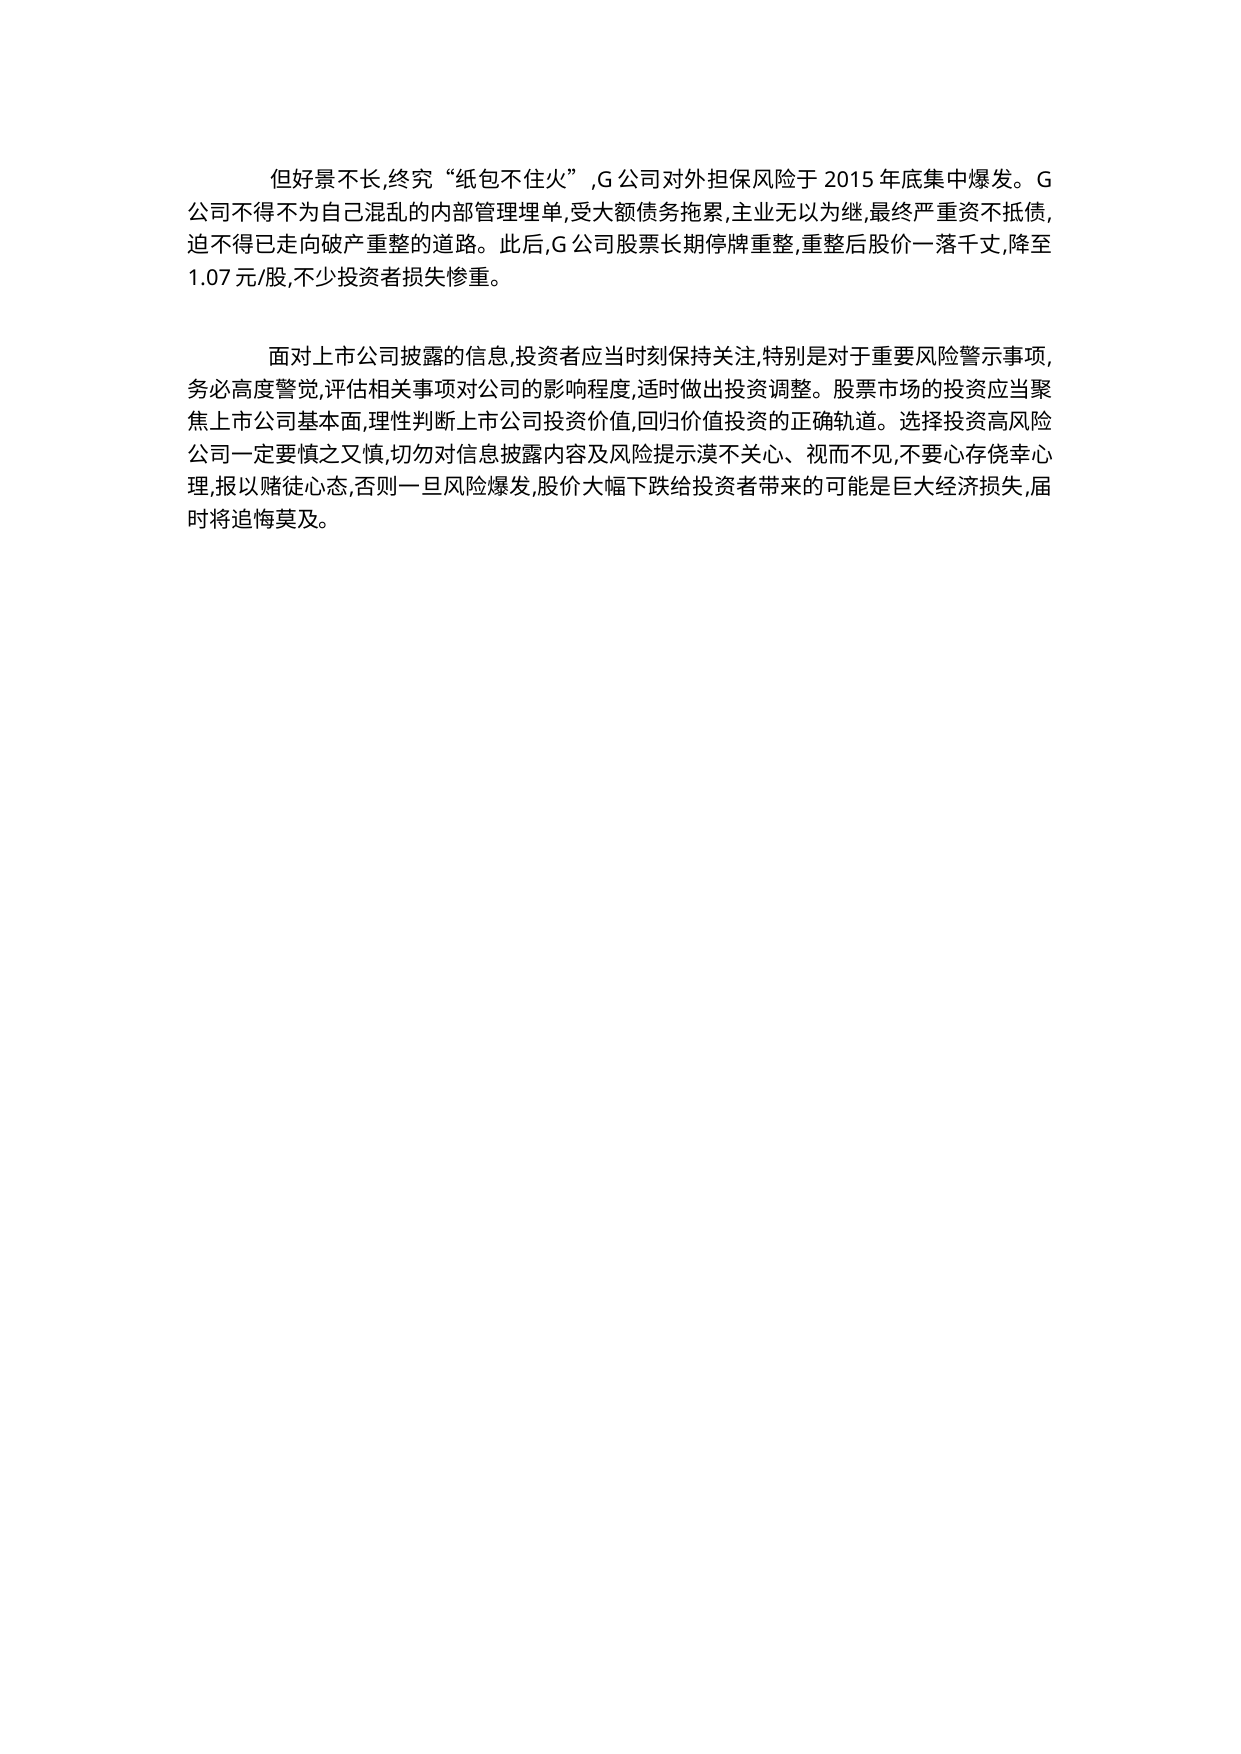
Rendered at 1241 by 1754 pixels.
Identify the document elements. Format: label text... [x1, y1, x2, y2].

text 但好景不长,终究“纸包不住火”,G公司对外担保风险于2015年底集中爆发。G公司不得不为自己混乱的内部管理埋单,受大额债务拖累,主业无以为继,最终严重资不抵债,迫不得已走向破产重整的道路。此后,G公司股票长期停牌重整,重整后股价一落千丈,降至1.07元/股,不少投资者损失惨重。 [187, 162, 1053, 292]
text 面对上市公司披露的信息,投资者应当时刻保持关注,特别是对于重要风险警示事项,务必高度警觉,评估相关事项对公司的影响程度,适时做出投资调整。股票市场的投资应当聚焦上市公司基本面,理性判断上市公司投资价值,回归价值投资的正确轨道。选择投资高风险公司一定要慎之又慎,切勿对信息披露内容及风险提示漠不关心、视而不见,不要心存侥幸心理,报以赌徒心态,否则一旦风险爆发,股价大幅下跌给投资者带来的可能是巨大经济损失,届时将追悔莫及。 [187, 339, 1053, 534]
